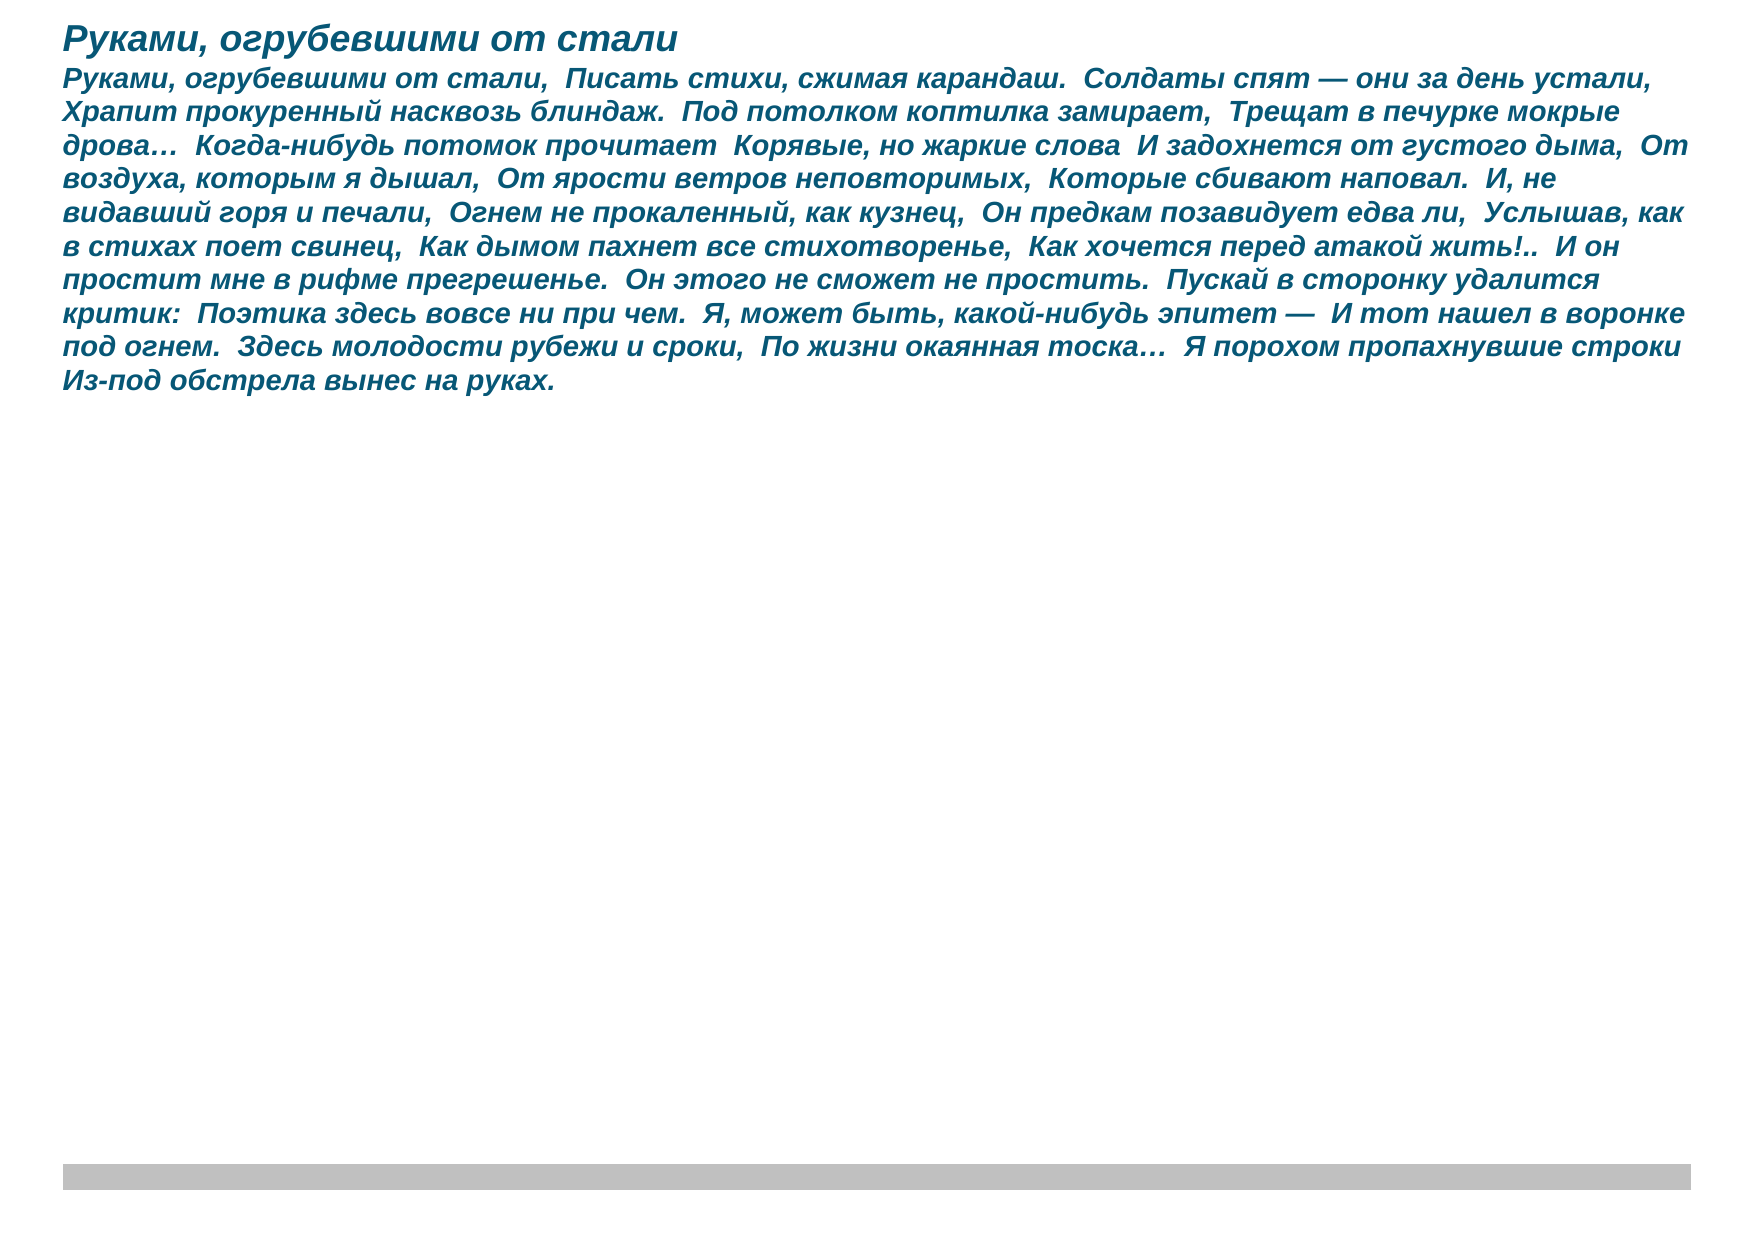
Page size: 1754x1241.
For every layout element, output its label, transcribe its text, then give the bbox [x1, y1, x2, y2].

subtitle Руками, огрубевшими от стали [62, 17, 1691, 60]
text Руками, огрубевшими от стали, [62, 61, 1691, 396]
